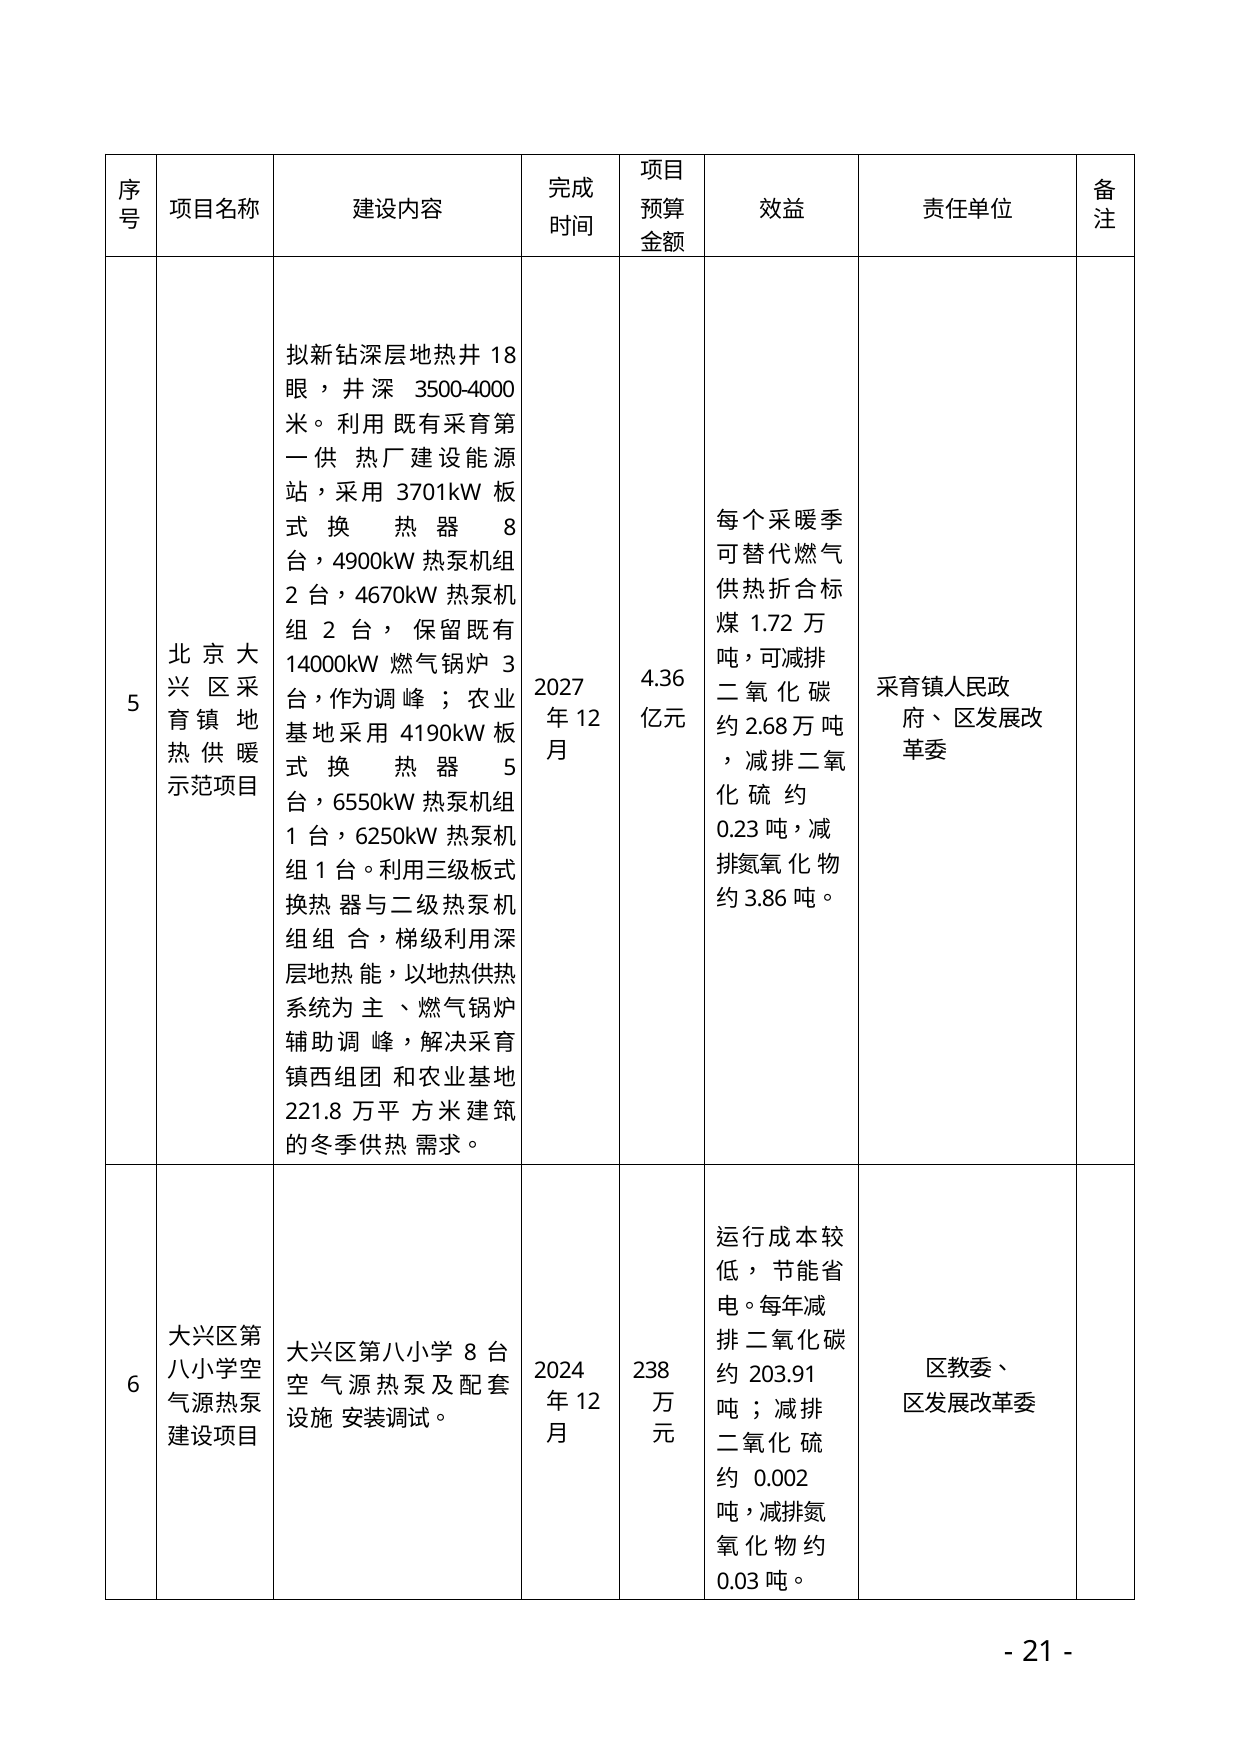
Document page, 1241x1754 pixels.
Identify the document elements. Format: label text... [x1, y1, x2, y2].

table_cell 2027 年 12 月 [522, 257, 619, 1164]
table_header 完成 时间 [522, 155, 619, 256]
table_cell 2024 年 12 月 [522, 1165, 619, 1599]
table_header 项目 预算 金额 [620, 155, 704, 256]
table_cell 238 万 元 [620, 1165, 704, 1599]
table_header 备 注 [1077, 155, 1134, 256]
table_cell 5 [106, 257, 156, 1164]
table_header 建设内容 [274, 155, 521, 256]
table_header 项目名称 [157, 155, 273, 256]
table_cell 采育镇人民政府、 区发展改革委 [859, 257, 1076, 1164]
table_cell [1077, 1165, 1134, 1599]
table_cell 6 [106, 1165, 156, 1599]
table_header 序 号 [106, 155, 156, 256]
table_cell 运行成本较 低， 节能省 电。每年减排 二氧化碳约 203.91 吨 ； 减排二氧化 硫 约 0.002 吨，减排氮氧 化 物 约 0.03 吨。 [705, 1165, 858, 1599]
table_header 效益 [705, 155, 858, 256]
table_cell 北京大兴 区采育镇 地热供暖 示范项目 [157, 257, 273, 1164]
table_header 责任单位 [859, 155, 1076, 256]
table_cell 每个采暖季 可替代燃气 供热折合标 煤 1.72 万 吨，可减排二 氧 化 碳 约 2.68 万 吨 ， 减排二氧化 硫 约 0.23 吨，减排氮氧 化 物 约 3.86 吨。 [705, 257, 858, 1164]
table_cell 大兴区第 八小学空 气源热泵 建设项目 [157, 1165, 273, 1599]
table_cell [1077, 257, 1134, 1164]
table_cell 区教委、 区发展改革委 [859, 1165, 1076, 1599]
table_cell 大兴区第八小学 8 台空 气源热泵及配套设施 安装调试。 [274, 1165, 521, 1599]
table_cell 拟新钻深层地热井 18 眼，井深 3500-4000 米。 利用 既有采育第一供 热厂建设能源站，采用 3701kW 板 式换 热器 8 台，4900kW 热泵机组 2 台，4670kW 热泵机组 2 台， 保留既有 14000kW 燃气锅炉 3 台，作为调 峰 ； 农业基地采用 4190kW 板 式换 热器 5 台，6550kW 热泵机组 1 台，6250kW 热泵机组 1 台。利用三级板式换热 器与二级热泵机组组 合，梯级利用深层地热 能，以地热供热系统为 主 、燃气锅炉辅助调 峰，解决采育镇西组团 和农业基地 221.8 万平 方米建筑的冬季供热 需求。 [274, 257, 521, 1164]
table_cell 4.36 亿元 [620, 257, 704, 1164]
